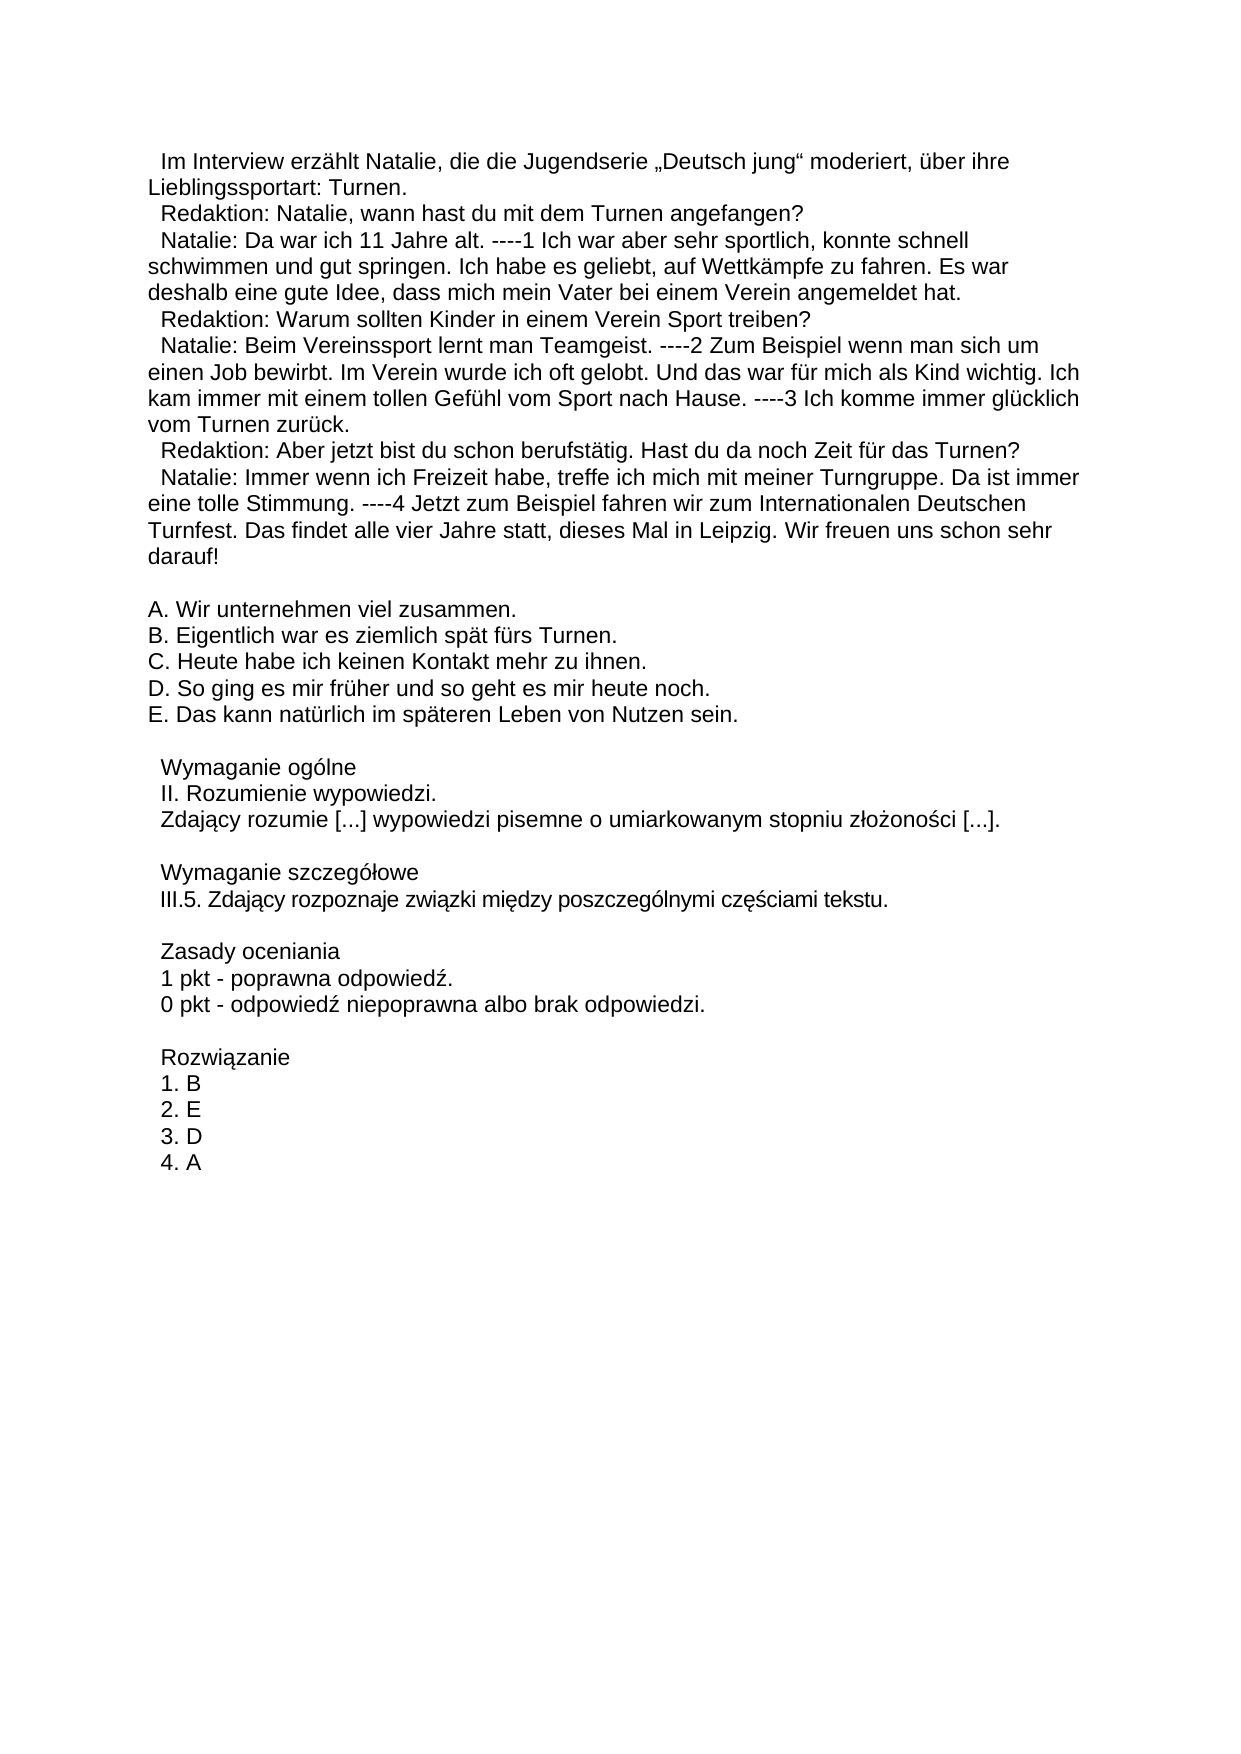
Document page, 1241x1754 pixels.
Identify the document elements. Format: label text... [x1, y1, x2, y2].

text Natalie: Beim Vereinssport lernt man Teamgeist. ----2 Zum Beispiel wenn man sich um einen Job bewirbt. Im Verein wurde ich oft gelobt. Und das war für mich als Kind wichtig. Ich kam immer mit einem tollen Gefühl vom Sport nach Hause. ----3 Ich komme immer glücklich vom Turnen zurück. [148, 332, 1093, 437]
text Natalie: Da war ich 11 Jahre alt. ----1 Ich war aber sehr sportlich, konnte schnell schwimmen und gut springen. Ich habe es geliebt, auf Wettkämpfe zu fahren. Es war deshalb eine gute Idee, dass mich mein Vater bei einem Verein angemeldet hat. [148, 227, 1093, 306]
text Im Interview erzählt Natalie, die die Jugendserie „Deutsch jung“ moderiert, über ihre Lieblingssportart: Turnen. [148, 148, 1093, 200]
text 1 pkt ‎-‎ poprawna odpowiedź. [148, 964, 1093, 991]
text 4. A [148, 1149, 1093, 1175]
text Wymaganie ogólne [148, 754, 1093, 780]
text Redaktion: Natalie, wann hast du mit dem Turnen angefangen? [148, 200, 1093, 227]
text E. Das kann natürlich im späteren Leben von Nutzen sein. [148, 701, 1093, 727]
text Wymaganie szczegółowe [148, 859, 1093, 886]
text Redaktion: Aber jetzt bist du schon berufstätig. Hast du da noch Zeit für das Turnen? [148, 437, 1093, 464]
text D. So ging es mir früher und so geht es mir heute noch. [148, 675, 1093, 701]
text Natalie: Immer wenn ich Freizeit habe, treffe ich mich mit meiner Turngruppe. Da ist immer eine tolle Stimmung. ----4 Jetzt zum Beispiel fahren wir zum Internationalen Deutschen Turnfest. Das findet alle vier Jahre statt, dieses Mal in Leipzig. Wir freuen uns schon sehr darauf! [148, 464, 1093, 569]
text Zasady oceniania [148, 938, 1093, 964]
text III.5. Zdający rozpoznaje związki między poszczególnymi częściami tekstu. [148, 886, 1093, 912]
text II. Rozumienie wypowiedzi. [148, 780, 1093, 806]
text A. Wir unternehmen viel zusammen. [148, 596, 1093, 622]
text 3. D [148, 1123, 1093, 1149]
text 2. E [148, 1096, 1093, 1123]
text 0 pkt ‎-‎ odpowiedź niepoprawna albo brak odpowiedzi. [148, 991, 1093, 1017]
text Zdający rozumie [...] wypowiedzi pisemne o umiarkowanym stopniu złożoności [...]. [148, 806, 1093, 833]
text Redaktion: Warum sollten Kinder in einem Verein Sport treiben? [148, 306, 1093, 332]
text B. Eigentlich war es ziemlich spät fürs Turnen. [148, 622, 1093, 648]
text Rozwiązanie [148, 1044, 1093, 1070]
text C. Heute habe ich keinen Kontakt mehr zu ihnen. [148, 648, 1093, 675]
text 1. B [148, 1070, 1093, 1096]
